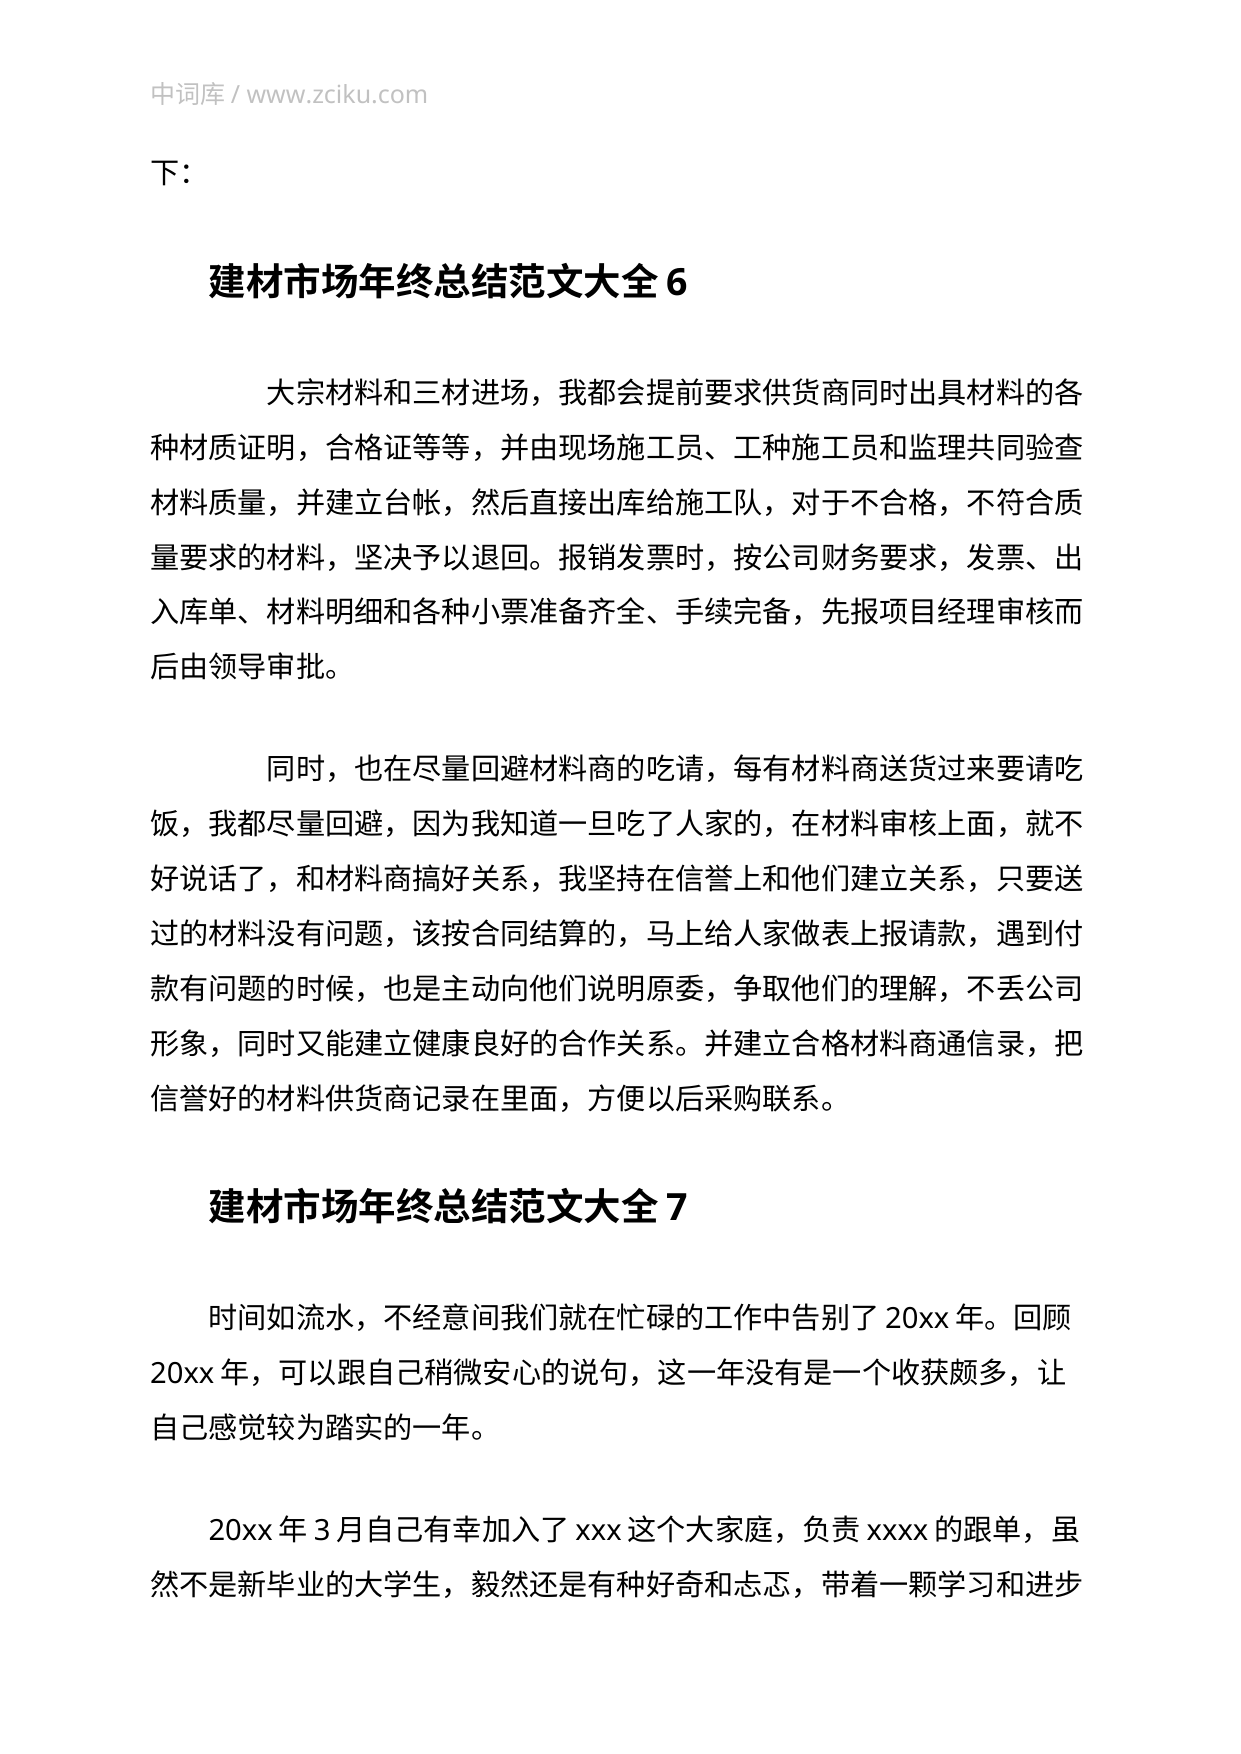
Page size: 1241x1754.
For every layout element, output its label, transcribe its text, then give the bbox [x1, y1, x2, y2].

text 建材市场年终总结范文大全7 [150, 1177, 1090, 1231]
text 时间如流水，不经意间我们就在忙碌的工作中告别了20xx年。回顾20xx年，可以跟自己稍微安心的说句，这一年没有是一个收获颇多，让自己感觉较为踏实的一年。 [150, 1294, 1090, 1447]
text 同时，也在尽量回避材料商的吃请，每有材料商送货过来要请吃饭，我都尽量回避，因为我知道一旦吃了人家的，在材料审核上面，就不好说话了，和材料商搞好关系，我坚持在信誉上和他们建立关系，只要送过的材料没有问题，该按合同结算的，马上给人家做表上报请款，遇到付款有问题的时候，也是主动向他们说明原委，争取他们的理解，不丢公司形象，同时又能建立健康良好的合作关系。并建立合格材料商通信录，把信誉好的材料供货商记录在里面，方便以后采购联系。 [150, 746, 1090, 1117]
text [150, 150, 1090, 192]
text 建材市场年终总结范文大全6 [150, 252, 1090, 306]
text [150, 1506, 1090, 1604]
text 大宗材料和三材进场，我都会提前要求供货商同时出具材料的各种材质证明，合格证等等，并由现场施工员、工种施工员和监理共同验查材料质量，并建立台帐，然后直接出库给施工队，对于不合格，不符合质量要求的材料，坚决予以退回。报销发票时，按公司财务要求，发票、出入库单、材料明细和各种小票准备齐全、手续完备，先报项目经理审核而后由领导审批。 [150, 369, 1090, 686]
